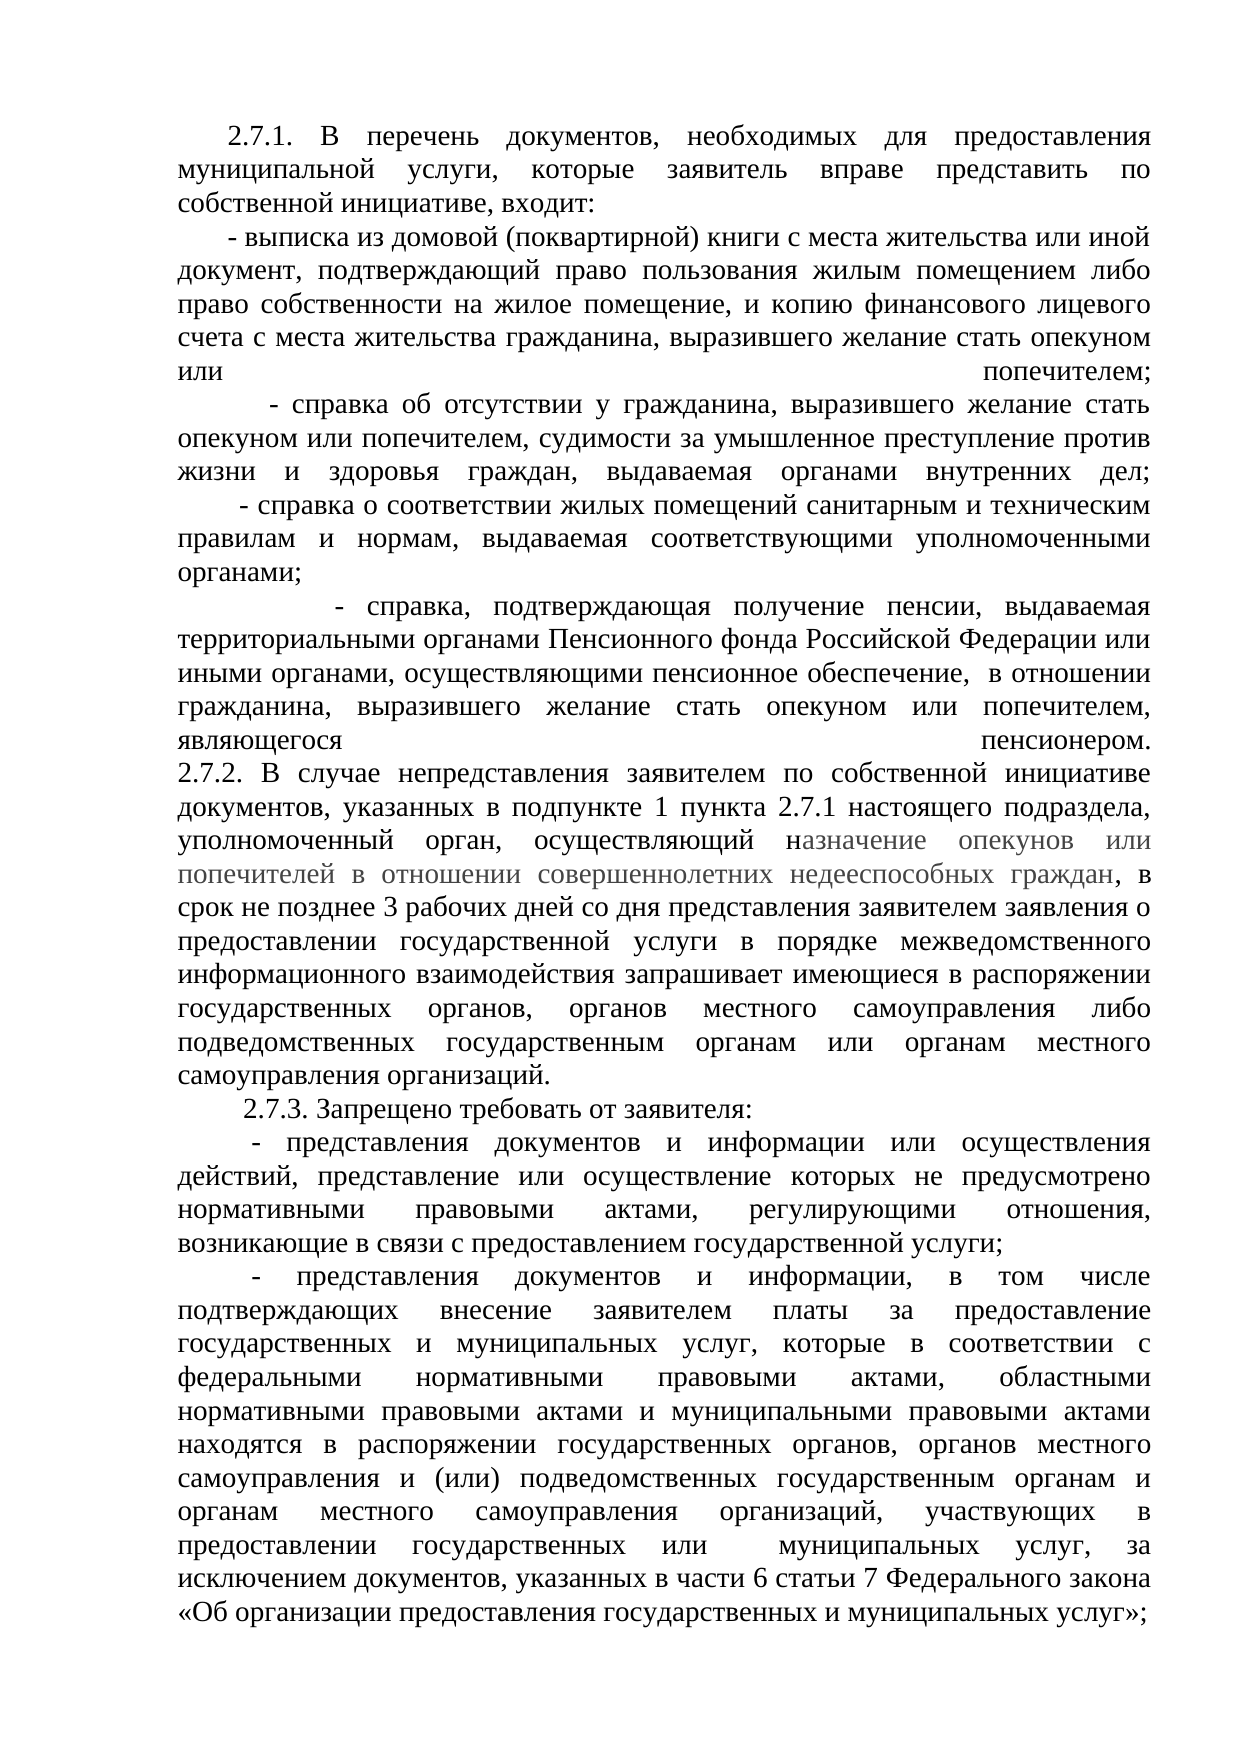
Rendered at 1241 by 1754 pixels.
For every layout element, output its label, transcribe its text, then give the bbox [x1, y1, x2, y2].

text 2.7.1. В перечень документов, необходимых для предоставления муниципальной услуги, которые заявитель вправе представить по собственной инициативе, входит: [177, 118, 1152, 219]
text - выписка из домовой (поквартирной) книги с места жительства или иной документ, подтверждающий право пользования жилым помещением либо право собственности на жилое помещение, и копию финансового лицевого счета с места жительства гражданина, выразившего желание стать опекуном или попечителем; - справка об отсутствии у гражданина, выразившего желание стать опекуном или попечителем, судимости за умышленное преступление против жизни и здоровья граждан, выдаваемая органами внутренних дел; - справка о соответствии жилых помещений санитарным и техническим правилам и нормам, выдаваемая соответствующими уполномоченными органами; - справка, подтверждающая получение пенсии, выдаваемая территориальными органами Пенсионного фонда Российской Федерации или иными органами, осуществляющими пенсионное обеспечение, в отношении гражданина, выразившего желание стать опекуном или попечителем, являющегося пенсионером. 2.7.2. В случае непредставления заявителем по собственной инициативе документов, указанных в подпункте 1 пункта 2.7.1 настоящего подраздела, уполномоченный орган, осуществляющий назначение опекунов или попечителей в отношении совершеннолетних недееспособных граждан, в срок не позднее 3 рабочих дней со дня представления заявителем заявления о предоставлении государственной услуги в порядке межведомственного информационного взаимодействия запрашивает имеющиеся в распоряжении государственных органов, органов местного самоуправления либо подведомственных государственным органам или органам местного самоуправления организаций. [177, 219, 1152, 1091]
text - представления документов и информации или осуществления действий, представление или осуществление которых не предусмотрено нормативными правовыми актами, регулирующими отношения, возникающие в связи с предоставлением государственной услуги; [177, 1124, 1152, 1258]
text - представления документов и информации, в том числе подтверждающих внесение заявителем платы за предоставление государственных и муниципальных услуг, которые в соответствии с федеральными нормативными правовыми актами, областными нормативными правовыми актами и муниципальными правовыми актами находятся в распоряжении государственных органов, органов местного самоуправления и (или) подведомственных государственным органам и органам местного самоуправления организаций, участвующих в предоставлении государственных или муниципальных услуг, за исключением документов, указанных в части 6 статьи 7 Федерального закона «Об организации предоставления государственных и муниципальных услуг»; [177, 1258, 1152, 1627]
text 2.7.3. Запрещено требовать от заявителя: [177, 1091, 1152, 1124]
